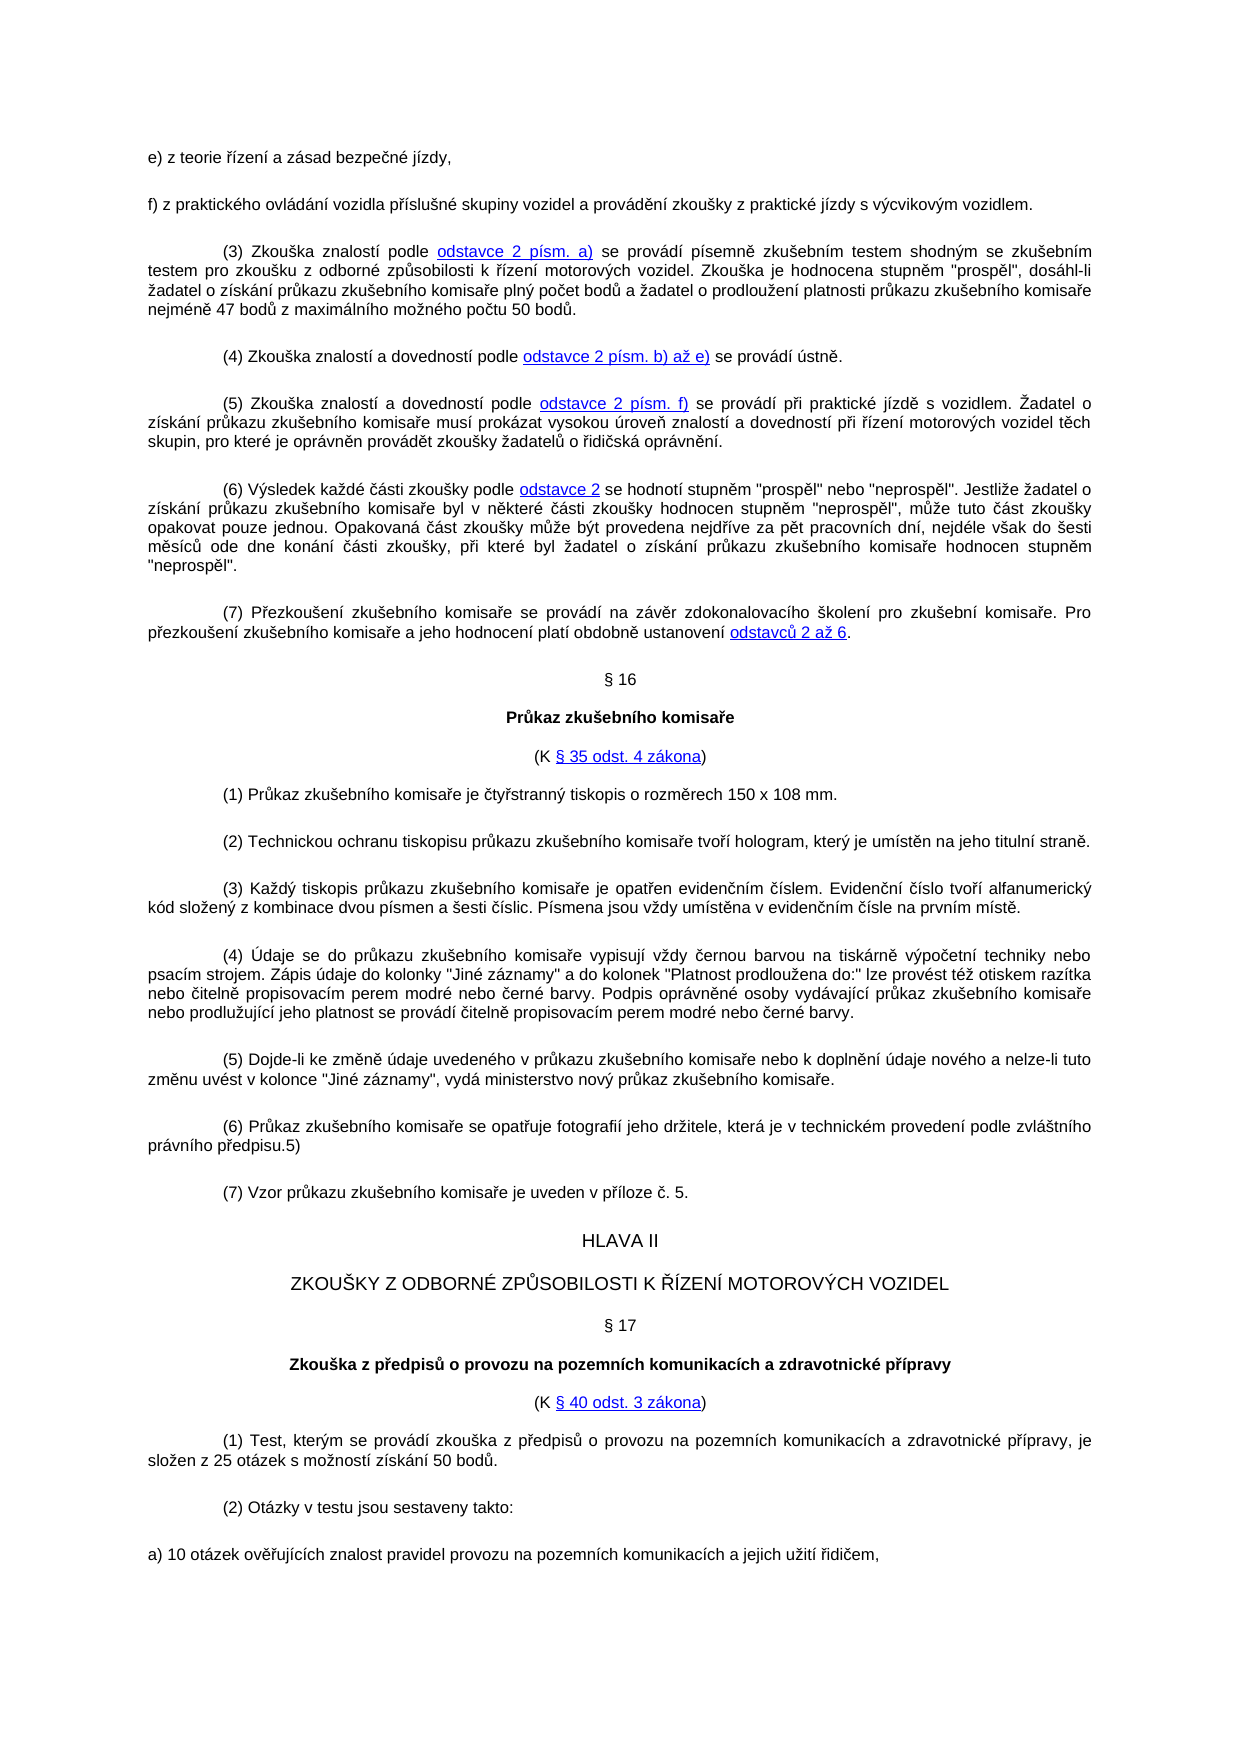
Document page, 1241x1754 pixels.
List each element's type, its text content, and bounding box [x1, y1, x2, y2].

text ZKOUŠKY Z ODBORNÉ ZPŮSOBILOSTI K ŘÍZENÍ MOTOROVÝCH VOZIDEL [148, 1273, 1092, 1295]
text (K § 35 odst. 4 zákona) [148, 746, 1092, 766]
text (6) Průkaz zkušebního komisaře se opatřuje fotografií jeho držitele, která je v technickém provedení podle zvláštního právního předpisu.5) [148, 1116, 1092, 1155]
text Průkaz zkušebního komisaře [148, 708, 1092, 727]
text (5) Dojde-li ke změně údaje uvedeného v průkazu zkušebního komisaře nebo k doplnění údaje nového a nelze-li tuto změnu uvést v kolonce "Jiné záznamy", vydá ministerstvo nový průkaz zkušebního komisaře. [148, 1050, 1092, 1088]
text HLAVA II [148, 1230, 1092, 1252]
text (7) Vzor průkazu zkušebního komisaře je uveden v příloze č. 5. [148, 1183, 1092, 1202]
text (3) Každý tiskopis průkazu zkušebního komisaře je opatřen evidenčním číslem. Evidenční číslo tvoří alfanumerický kód složený z kombinace dvou písmen a šesti číslic. Písmena jsou vždy umístěna v evidenčním čísle na prvním místě. [148, 879, 1092, 917]
text (4) Zkouška znalostí a dovedností podle odstavce 2 písm. b) až e) se provádí ústně. [148, 347, 1092, 366]
text Zkouška z předpisů o provozu na pozemních komunikacích a zdravotnické přípravy [148, 1354, 1092, 1374]
text § 16 [148, 670, 1092, 689]
text f) z praktického ovládání vozidla příslušné skupiny vozidel a provádění zkoušky z praktické jízdy s výcvikovým vozidlem. [148, 195, 1092, 214]
text (1) Test, kterým se provádí zkouška z předpisů o provozu na pozemních komunikacích a zdravotnické přípravy, je složen z 25 otázek s možností získání 50 bodů. [148, 1431, 1092, 1469]
text (7) Přezkoušení zkušebního komisaře se provádí na závěr zdokonalovacího školení pro zkušební komisaře. Pro přezkoušení zkušebního komisaře a jeho hodnocení platí obdobně ustanovení odstavců 2 až 6. [148, 603, 1092, 642]
text (6) Výsledek každé části zkoušky podle odstavce 2 se hodnotí stupněm "prospěl" nebo "neprospěl". Jestliže žadatel o získání průkazu zkušebního komisaře byl v některé části zkoušky hodnocen stupněm "neprospěl", může tuto část zkoušky opakovat pouze jednou. Opakovaná část zkoušky může být provedena nejdříve za pět pracovních dní, nejdéle však do šesti měsíců ode dne konání části zkoušky, při které byl žadatel o získání průkazu zkušebního komisaře hodnocen stupněm "neprospěl". [148, 479, 1092, 575]
text a) 10 otázek ověřujících znalost pravidel provozu na pozemních komunikacích a jejich užití řidičem, [148, 1545, 1092, 1564]
text (K § 40 odst. 3 zákona) [148, 1393, 1092, 1412]
text e) z teorie řízení a zásad bezpečné jízdy, [148, 148, 1092, 167]
text § 17 [148, 1316, 1092, 1335]
text (4) Údaje se do průkazu zkušebního komisaře vypisují vždy černou barvou na tiskárně výpočetní techniky nebo psacím strojem. Zápis údaje do kolonky "Jiné záznamy" a do kolonek "Platnost prodloužena do:" lze provést též otiskem razítka nebo čitelně propisovacím perem modré nebo černé barvy. Podpis oprávněné osoby vydávající průkaz zkušebního komisaře nebo prodlužující jeho platnost se provádí čitelně propisovacím perem modré nebo černé barvy. [148, 945, 1092, 1022]
text (1) Průkaz zkušebního komisaře je čtyřstranný tiskopis o rozměrech 150 x 108 mm. [148, 785, 1092, 804]
text (2) Technickou ochranu tiskopisu průkazu zkušebního komisaře tvoří hologram, který je umístěn na jeho titulní straně. [148, 832, 1092, 851]
text (5) Zkouška znalostí a dovedností podle odstavce 2 písm. f) se provádí při praktické jízdě s vozidlem. Žadatel o získání průkazu zkušebního komisaře musí prokázat vysokou úroveň znalostí a dovedností při řízení motorových vozidel těch skupin, pro které je oprávněn provádět zkoušky žadatelů o řidičská oprávnění. [148, 394, 1092, 451]
text (3) Zkouška znalostí podle odstavce 2 písm. a) se provádí písemně zkušebním testem shodným se zkušebním testem pro zkoušku z odborné způsobilosti k řízení motorových vozidel. Zkouška je hodnocena stupněm "prospěl", dosáhl-li žadatel o získání průkazu zkušebního komisaře plný počet bodů a žadatel o prodloužení platnosti průkazu zkušebního komisaře nejméně 47 bodů z maximálního možného počtu 50 bodů. [148, 242, 1092, 319]
text (2) Otázky v testu jsou sestaveny takto: [148, 1498, 1092, 1517]
